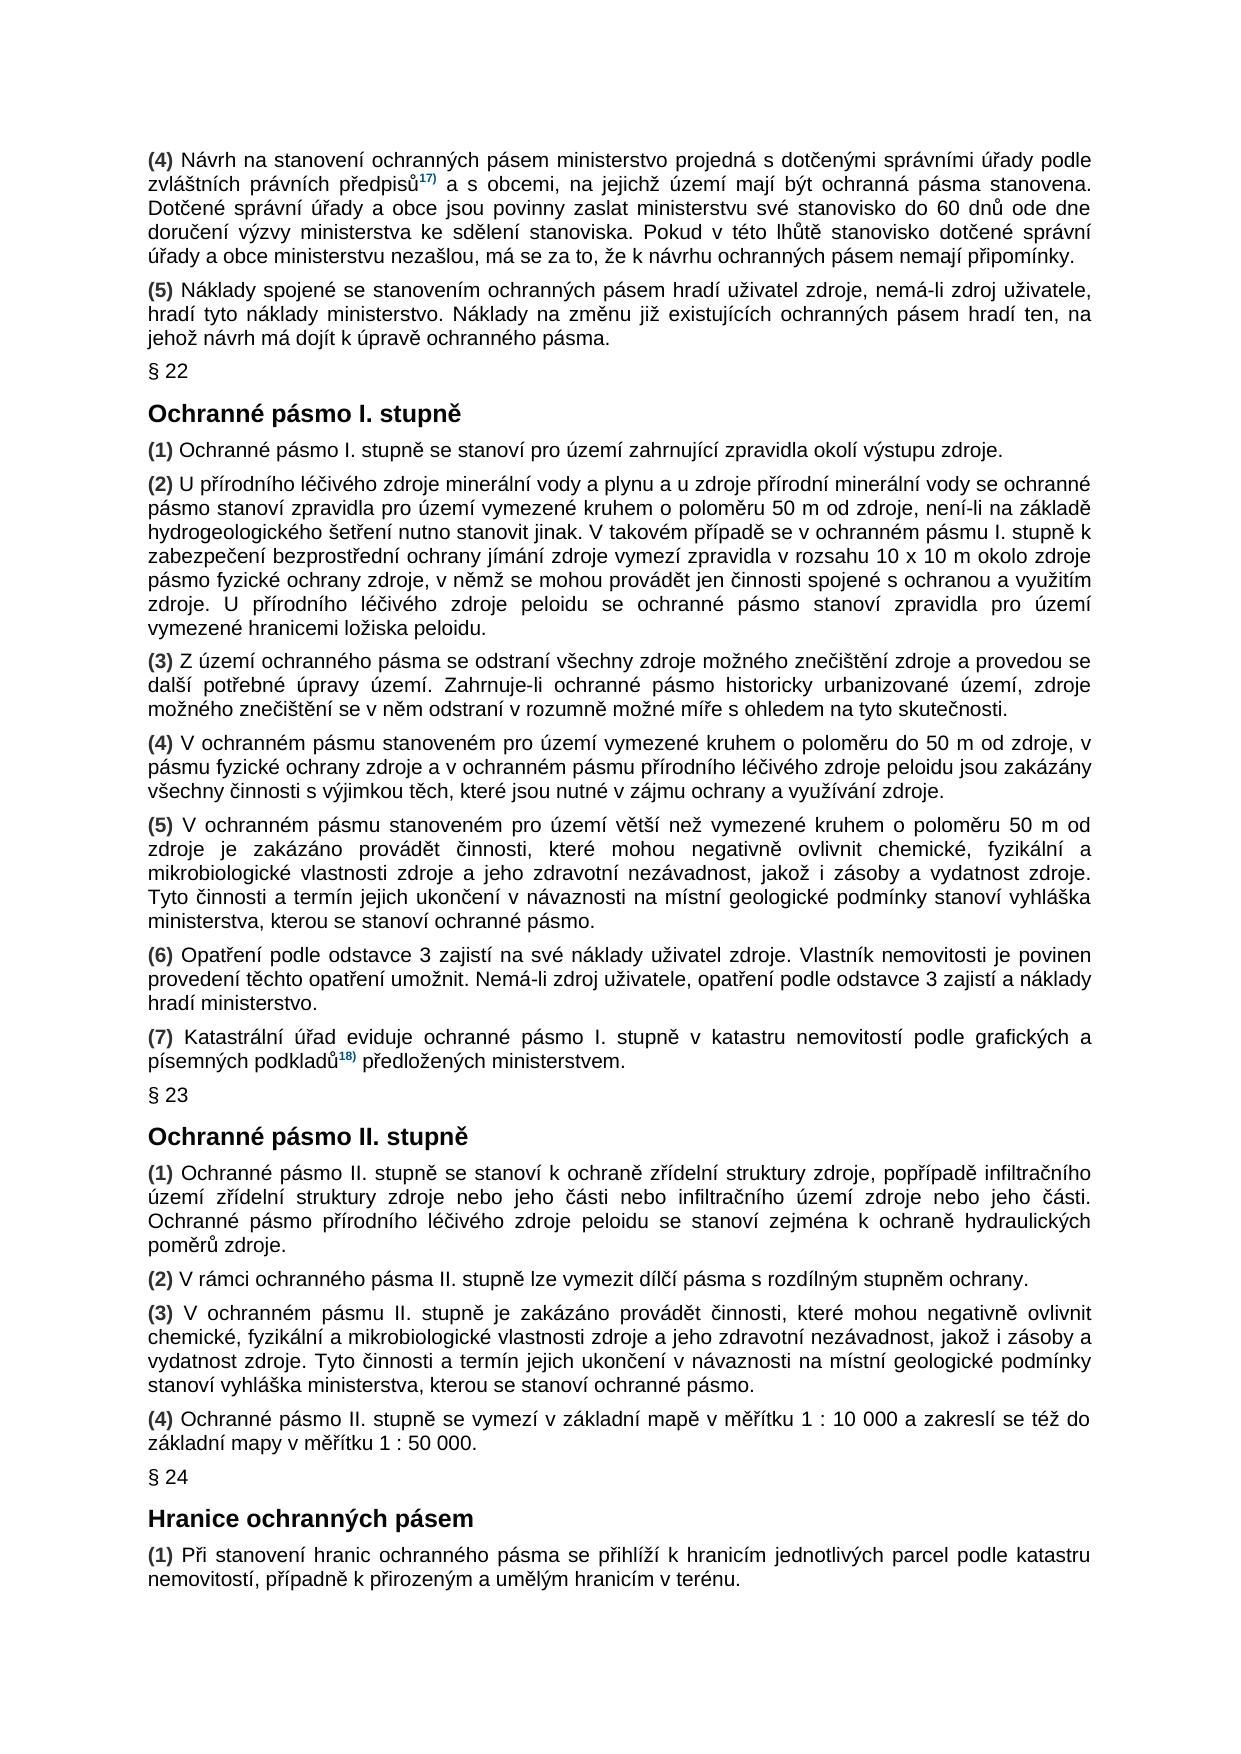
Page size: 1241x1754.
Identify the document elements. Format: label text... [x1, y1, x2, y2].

text (4) V ochranném pásmu stanoveném pro území vymezené kruhem o poloměru do 50 m od zdroje, v pásmu fyzické ochrany zdroje a v ochranném pásmu přírodního léčivého zdroje peloidu jsou zakázány všechny činnosti s výjimkou těch, které jsou nutné v zájmu ochrany a využívání zdroje. [148, 731, 1093, 803]
text (1) Při stanovení hranic ochranného pásma se přihlíží k hranicím jednotlivých parcel podle katastru nemovitostí, případně k přirozeným a umělým hranicím v terénu. [148, 1543, 1093, 1591]
text (5) Náklady spojené se stanovením ochranných pásem hradí uživatel zdroje, nemá-li zdroj uživatele, hradí tyto náklady ministerstvo. Náklady na změnu již existujících ochranných pásem hradí ten, na jehož návrh má dojít k úpravě ochranného pásma. [148, 277, 1093, 349]
text Ochranné pásmo I. stupně [148, 393, 1093, 428]
text (5) V ochranném pásmu stanoveném pro území větší než vymezené kruhem o poloměru 50 m od zdroje je zakázáno provádět činnosti, které mohou negativně ovlivnit chemické, fyzikální a mikrobiologické vlastnosti zdroje a jeho zdravotní nezávadnost, jakož i zásoby a vydatnost zdroje. Tyto činnosti a termín jejich ukončení v návaznosti na místní geologické podmínky stanoví vyhláška ministerstva, kterou se stanoví ochranné pásmo. [148, 813, 1093, 933]
text (1) Ochranné pásmo I. stupně se stanoví pro území zahrnující zpravidla okolí výstupu zdroje. [148, 438, 1093, 462]
text (3) V ochranném pásmu II. stupně je zakázáno provádět činnosti, které mohou negativně ovlivnit chemické, fyzikální a mikrobiologické vlastnosti zdroje a jeho zdravotní nezávadnost, jakož i zásoby a vydatnost zdroje. Tyto činnosti a termín jejich ukončení v návaznosti na místní geologické podmínky stanoví vyhláška ministerstva, kterou se stanoví ochranné pásmo. [148, 1301, 1093, 1397]
text (2) U přírodního léčivého zdroje minerální vody a plynu a u zdroje přírodní minerální vody se ochranné pásmo stanoví zpravidla pro území vymezené kruhem o poloměru 50 m od zdroje, není-li na základě hydrogeologického šetření nutno stanovit jinak. V takovém případě se v ochranném pásmu I. stupně k zabezpečení bezprostřední ochrany jímání zdroje vymezí zpravidla v rozsahu 10 x 10 m okolo zdroje pásmo fyzické ochrany zdroje, v němž se mohou provádět jen činnosti spojené s ochranou a využitím zdroje. U přírodního léčivého zdroje peloidu se ochranné pásmo stanoví zpravidla pro území vymezené hranicemi ložiska peloidu. [148, 472, 1093, 639]
text (1) Ochranné pásmo II. stupně se stanoví k ochraně zřídelní struktury zdroje, popřípadě infiltračního území zřídelní struktury zdroje nebo jeho části nebo infiltračního území zdroje nebo jeho části. Ochranné pásmo přírodního léčivého zdroje peloidu se stanoví zejména k ochraně hydraulických poměrů zdroje. [148, 1161, 1093, 1257]
text (6) Opatření podle odstavce 3 zajistí na své náklady uživatel zdroje. Vlastník nemovitosti je povinen provedení těchto opatření umožnit. Nemá-li zdroj uživatele, opatření podle odstavce 3 zajistí a náklady hradí ministerstvo. [148, 943, 1093, 1015]
text Ochranné pásmo II. stupně [148, 1117, 1093, 1151]
text Hranice ochranných pásem [148, 1498, 1093, 1533]
text (4) Návrh na stanovení ochranných pásem ministerstvo projedná s dotčenými správními úřady podle zvláštních právních předpisů17) a s obcemi, na jejichž území mají být ochranná pásma stanovena. Dotčené správní úřady a obce jsou povinny zaslat ministerstvu své stanovisko do 60 dnů ode dne doručení výzvy ministerstva ke sdělení stanoviska. Pokud v této lhůtě stanovisko dotčené správní úřady a obce ministerstvu nezašlou, má se za to, že k návrhu ochranných pásem nemají připomínky. [148, 148, 1093, 267]
text (3) Z území ochranného pásma se odstraní všechny zdroje možného znečištění zdroje a provedou se další potřebné úpravy území. Zahrnuje-li ochranné pásmo historicky urbanizované území, zdroje možného znečištění se v něm odstraní v rozumně možné míře s ohledem na tyto skutečnosti. [148, 649, 1093, 721]
text (2) V rámci ochranného pásma II. stupně lze vymezit dílčí pásma s rozdílným stupněm ochrany. [148, 1267, 1093, 1291]
text § 22 [148, 359, 1093, 383]
text (7) Katastrální úřad eviduje ochranné pásmo I. stupně v katastru nemovitostí podle grafických a písemných podkladů18) předložených ministerstvem. [148, 1025, 1093, 1073]
text § 24 [148, 1464, 1093, 1488]
text § 23 [148, 1083, 1093, 1107]
text (4) Ochranné pásmo II. stupně se vymezí v základní mapě v měřítku 1 : 10 000 a zakreslí se též do základní mapy v měřítku 1 : 50 000. [148, 1407, 1093, 1454]
